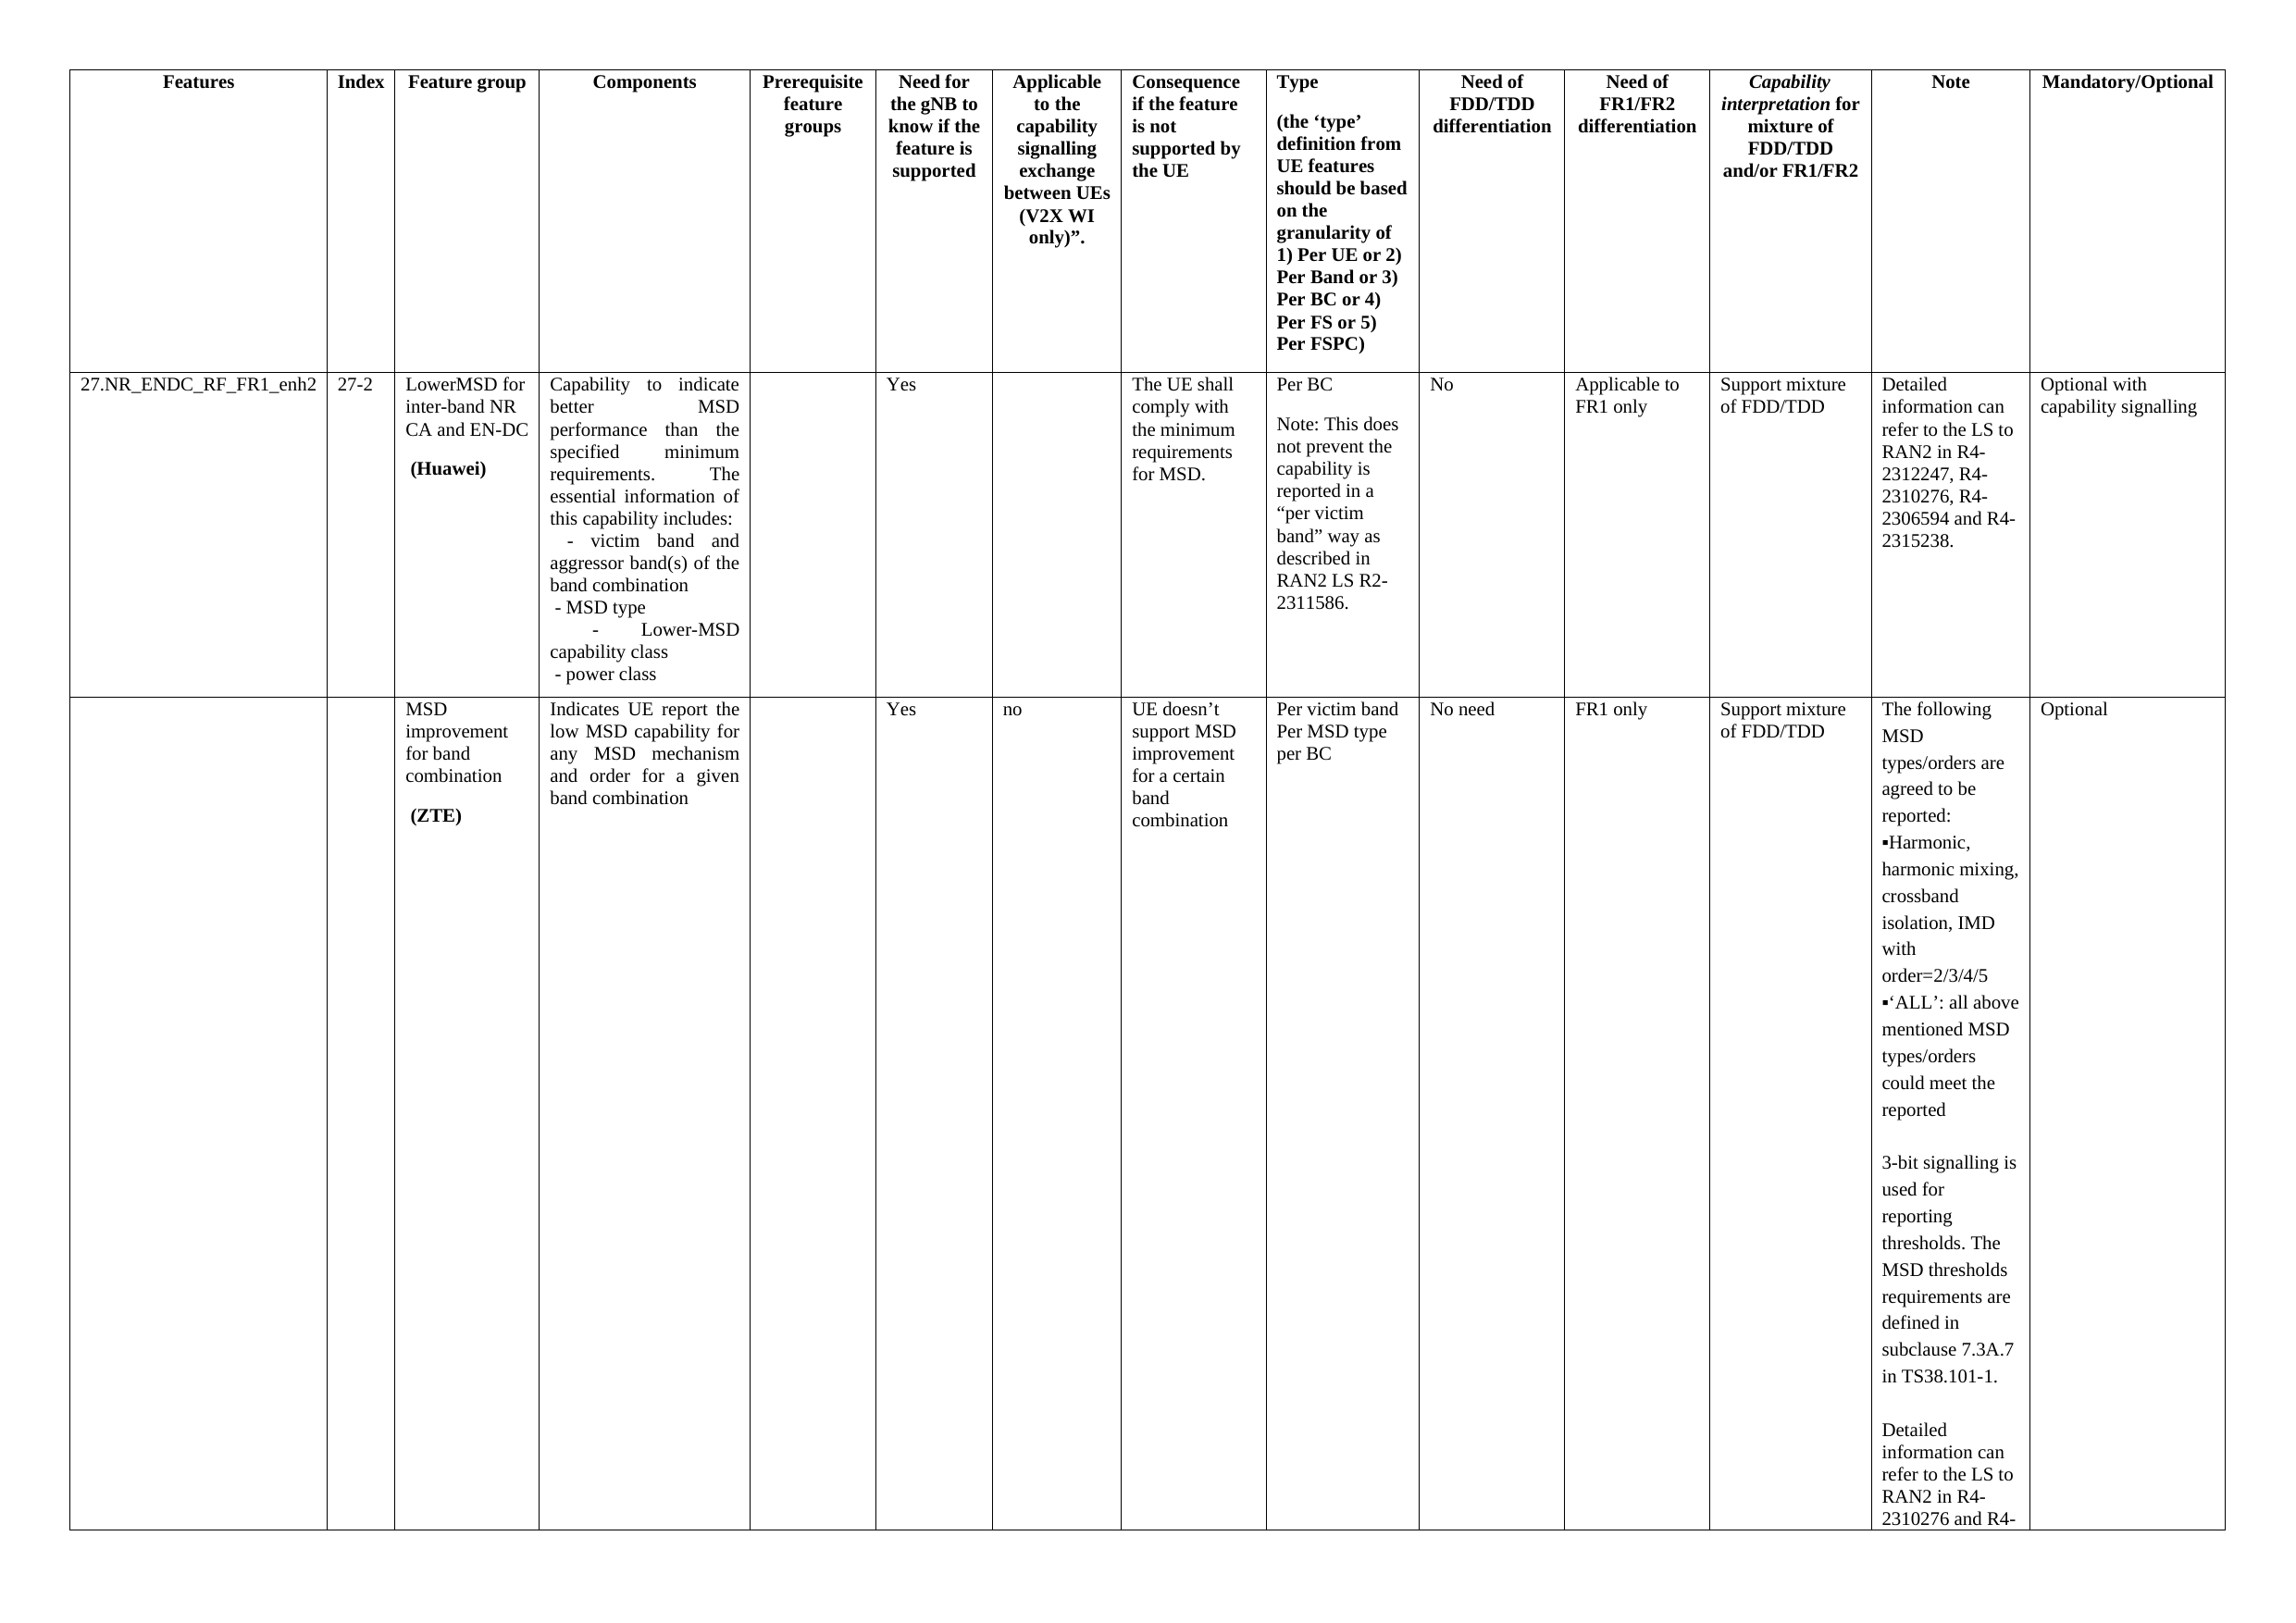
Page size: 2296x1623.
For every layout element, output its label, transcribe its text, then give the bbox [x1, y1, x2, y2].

table_cell 27.NR_ENDC_RF_FR1_enh2 [70, 373, 327, 697]
table_header Mandatory/Optional [2030, 70, 2225, 372]
table_header Features [70, 70, 327, 372]
table_cell Detailed information can refer to the LS to RAN2 in R4-2312247, R4-2310276, R4-2306594 and R4-2315238. [1872, 373, 2029, 697]
table_cell Per BC Note: This does not prevent the capability is reported in a “per victim band” way as described in RAN2 LS R2-2311586. [1267, 373, 1419, 697]
table_header Type (the ‘type’ definition from UE features should be based on the granularity of 1) Per UE or 2) Per Band or 3) Per BC or 4) Per FS or 5) Per FSPC) [1267, 70, 1419, 372]
table_cell [70, 698, 327, 1530]
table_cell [1710, 698, 1871, 1530]
table_cell Capability to indicate better MSD performance than the specified minimum requirements. The essential information of this capability includes: - victim band and aggressor band(s) of the band combination - MSD type - Lower-MSD capability class - power class [540, 373, 750, 697]
table_cell The UE shall comply with the minimum requirements for MSD. [1122, 373, 1266, 697]
table_header Prerequisite feature groups [751, 70, 875, 372]
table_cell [1267, 698, 1419, 1530]
table_header Consequence if the feature is not supported by the UE [1122, 70, 1266, 372]
table_header Need for the gNB to know if the feature is supported [876, 70, 992, 372]
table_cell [540, 698, 750, 1530]
table_cell Yes [876, 373, 992, 697]
table_cell [751, 373, 875, 697]
table_header Components [540, 70, 750, 372]
table_header Note [1872, 70, 2029, 372]
table_cell Yes [876, 698, 992, 1530]
table_cell 27-2 [328, 373, 394, 697]
table_cell FR1 only [1565, 698, 1709, 1530]
table_header Need of FR1/FR2 differentiation [1565, 70, 1709, 372]
table_cell LowerMSD for inter-band NR CA and EN-DC (Huawei) [395, 373, 539, 697]
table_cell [1122, 698, 1266, 1530]
table_cell [328, 698, 394, 1530]
table_header Index [328, 70, 394, 372]
table_cell Applicable to FR1 only [1565, 373, 1709, 697]
table_header Applicable to the capability signalling exchange between UEs (V2X WI only)”. [993, 70, 1121, 372]
table_cell [993, 373, 1121, 697]
table_cell Optional with capability signalling [2030, 373, 2225, 697]
table_cell [751, 698, 875, 1530]
table_cell No need [1420, 698, 1564, 1530]
table_cell Support mixture of FDD/TDD [1710, 373, 1871, 697]
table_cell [395, 698, 539, 1530]
table_cell No [1420, 373, 1564, 697]
table_header Need of FDD/TDD differentiation [1420, 70, 1564, 372]
table_cell Optional [2030, 698, 2225, 1530]
table_header Feature group [395, 70, 539, 372]
table_cell no [993, 698, 1121, 1530]
table_header Capability interpretation for mixture of FDD/TDD and/or FR1/FR2 [1710, 70, 1871, 372]
